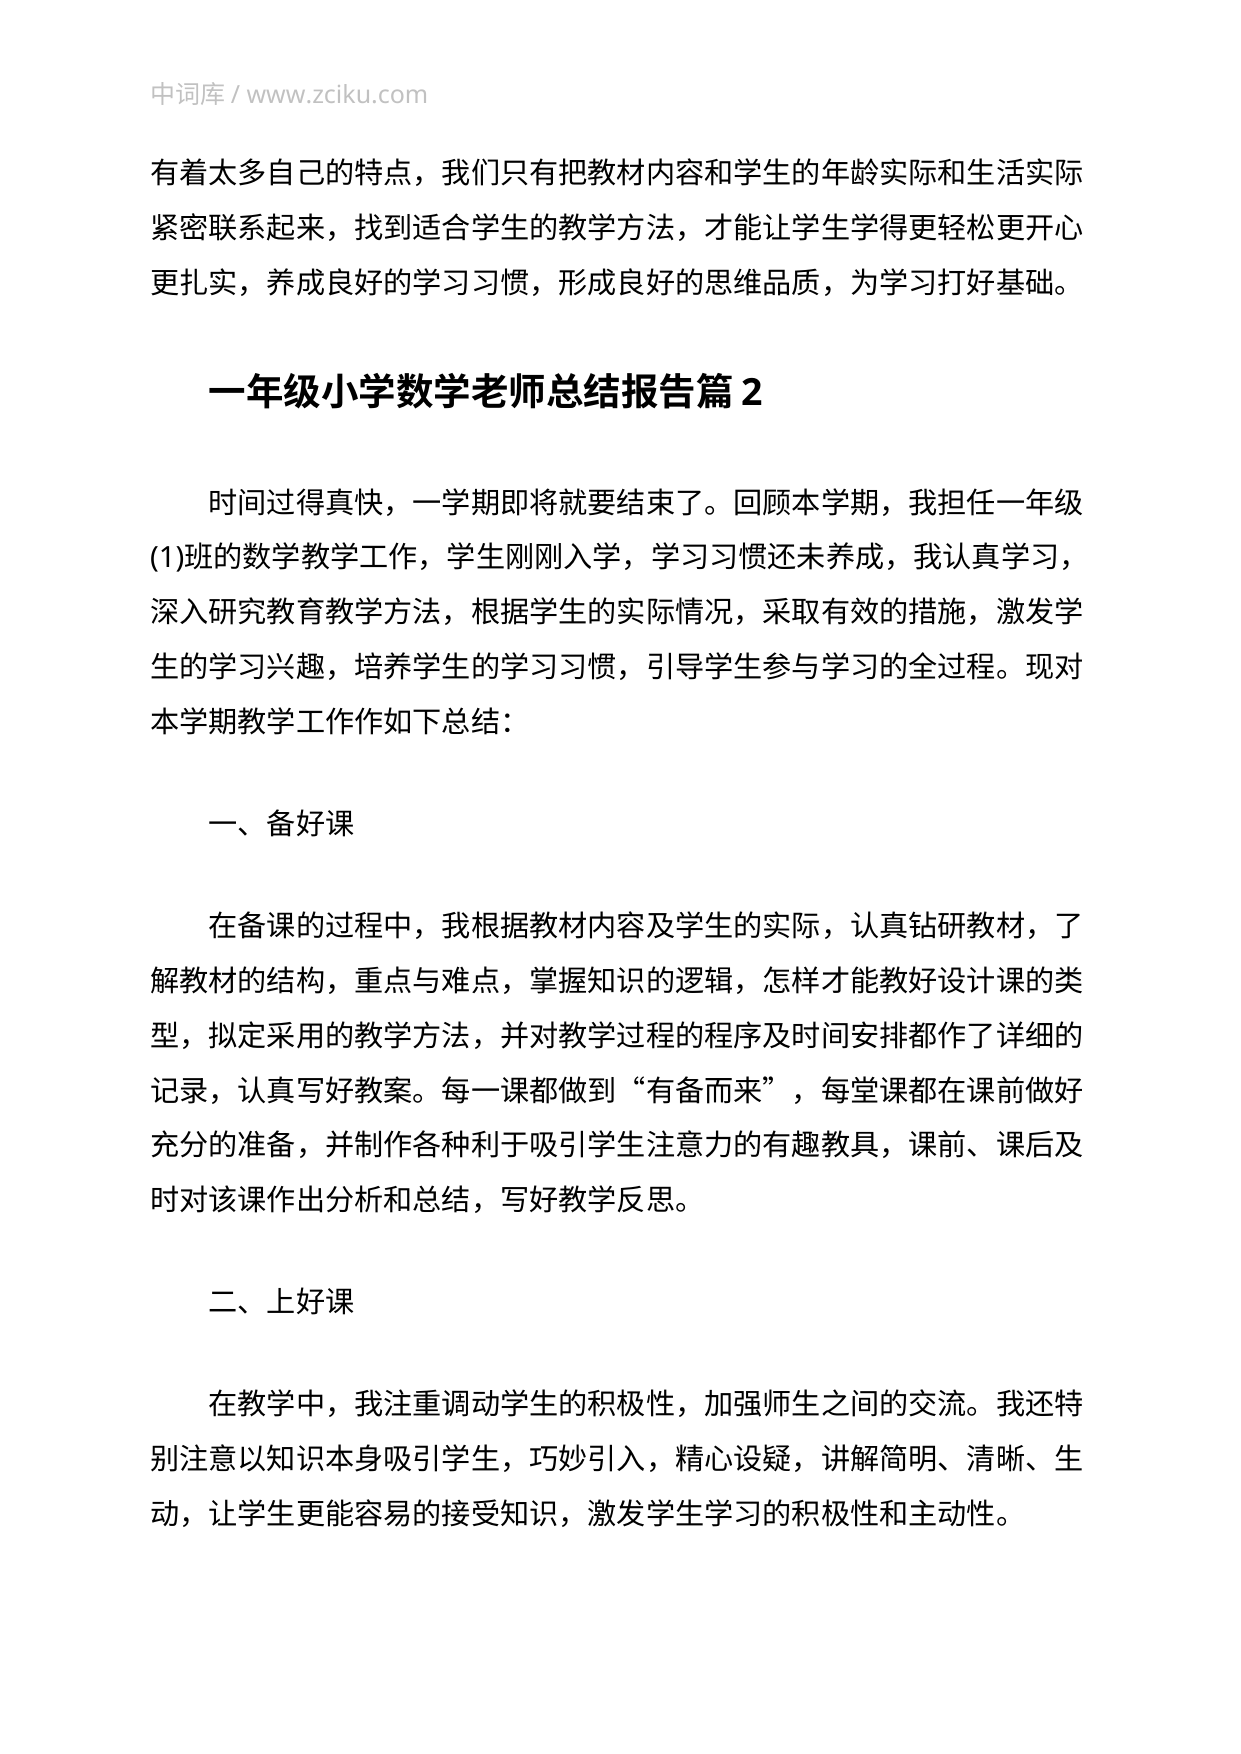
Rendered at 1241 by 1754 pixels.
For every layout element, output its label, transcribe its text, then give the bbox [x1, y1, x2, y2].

text 一年级小学数学老师总结报告篇2 [150, 362, 1090, 416]
text 二、上好课 [150, 1279, 1090, 1321]
text 一、备好课 [150, 801, 1090, 843]
text 时间过得真快，一学期即将就要结束了。回顾本学期，我担任一年级(1)班的数学教学工作，学生刚刚入学，学习习惯还未养成，我认真学习，深入研究教育教学方法，根据学生的实际情况，采取有效的措施，激发学生的学习兴趣，培养学生的学习习惯，引导学生参与学习的全过程。现对本学期教学工作作如下总结： [150, 479, 1090, 741]
text 在教学中，我注重调动学生的积极性，加强师生之间的交流。我还特别注意以知识本身吸引学生，巧妙引入，精心设疑，讲解简明、清晰、生动，让学生更能容易的接受知识，激发学生学习的积极性和主动性。 [150, 1380, 1090, 1532]
text 在备课的过程中，我根据教材内容及学生的实际，认真钻研教材，了解教材的结构，重点与难点，掌握知识的逻辑，怎样才能教好设计课的类型，拟定采用的教学方法，并对教学过程的程序及时间安排都作了详细的记录，认真写好教案。每一课都做到“有备而来”，每堂课都在课前做好充分的准备，并制作各种利于吸引学生注意力的有趣教具，课前、课后及时对该课作出分析和总结，写好教学反思。 [150, 902, 1090, 1219]
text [150, 150, 1090, 302]
